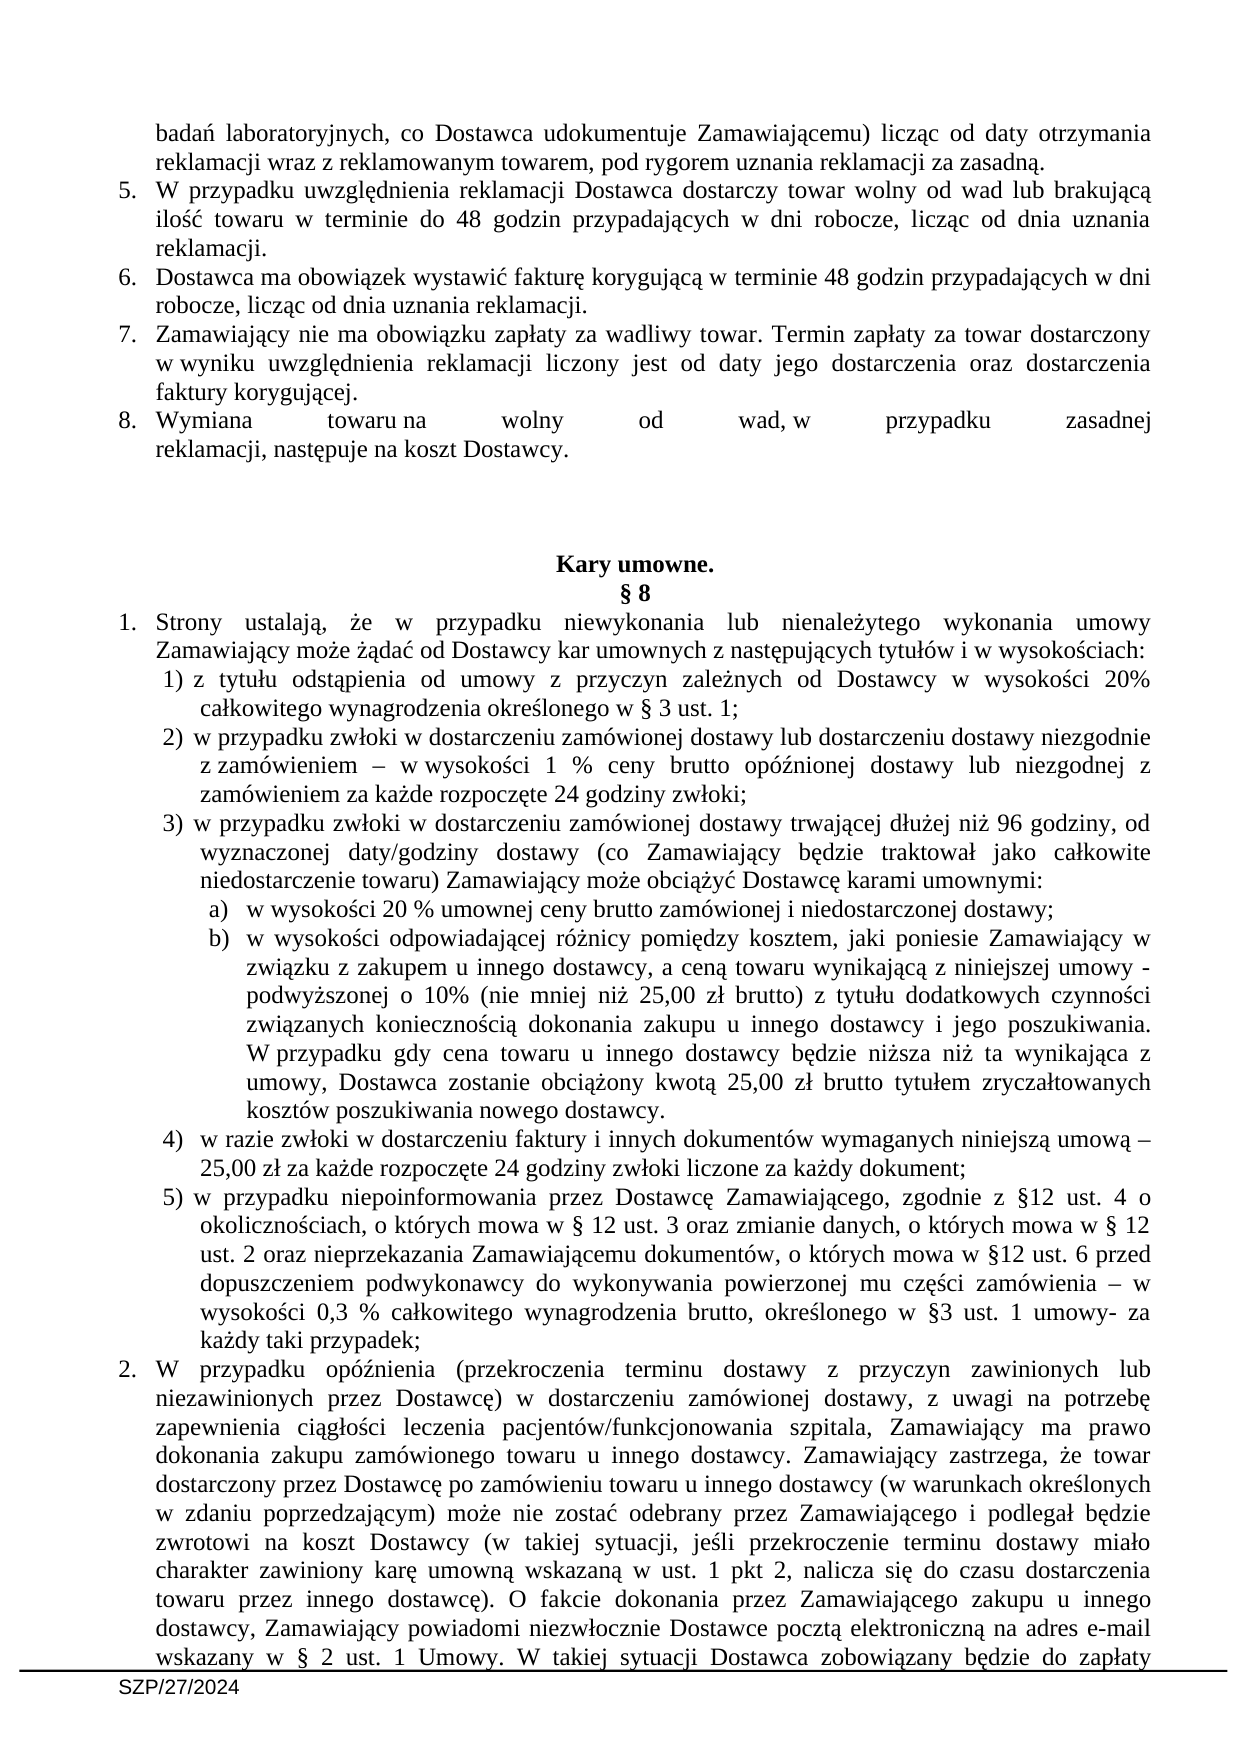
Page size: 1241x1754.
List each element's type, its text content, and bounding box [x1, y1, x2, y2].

text Kary umowne. [118, 549, 1152, 578]
list Dostawca ma obowiązek wystawić fakturę korygującą w terminie 48 godzin przypadających w dni robocze, licząc od dnia uznania reklamacji. [118, 262, 1152, 319]
list w przypadku niepoinformowania przez Dostawcę Zamawiającego, zgodnie z §12 ust. 4 o okolicznościach, o których mowa w § 12 ust. 3 oraz zmianie danych, o których mowa w § 12 ust. 2 oraz nieprzekazania Zamawiającemu dokumentów, o których mowa w §12 ust. 6 przed dopuszczeniem podwykonawcy do wykonywania powierzonej mu części zamówienia – w wysokości 0,3 % całkowitego wynagrodzenia brutto, określonego w §3 ust. 1 umowy- za każdy taki przypadek; [162, 1182, 1152, 1354]
list w razie zwłoki w dostarczeniu faktury i innych dokumentów wymaganych niniejszą umową – 25,00 zł za każde rozpoczęte 24 godziny zwłoki liczone za każdy dokument; [162, 1124, 1152, 1182]
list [118, 118, 1152, 176]
list Wymiana towaru na wolny od wad, w przypadku zasadnej reklamacji, następuje na koszt Dostawcy. [118, 406, 1152, 463]
list w przypadku zwłoki w dostarczeniu zamówionej dostawy lub dostarczeniu dostawy niezgodnie z zamówieniem – w wysokości 1 % ceny brutto opóźnionej dostawy lub niezgodnej z zamówieniem za każde rozpoczęte 24 godziny zwłoki; [162, 722, 1152, 808]
list Strony ustalają, że w przypadku niewykonania lub nienależytego wykonania umowy Zamawiający może żądać od Dostawcy kar umownych z następujących tytułów i w wysokościach: [118, 607, 1152, 664]
list W przypadku uwzględnienia reklamacji Dostawca dostarczy towar wolny od wad lub brakującą ilość towaru w terminie do 48 godzin przypadających w dni robocze, licząc od dnia uznania reklamacji. [118, 176, 1152, 262]
list w przypadku zwłoki w dostarczeniu zamówionej dostawy trwającej dłużej niż 96 godziny, od wyznaczonej daty/godziny dostawy (co Zamawiający będzie traktował jako całkowite niedostarczenie towaru) Zamawiający może obciążyć Dostawcę karami umownymi: [162, 808, 1152, 894]
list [118, 1354, 1152, 1671]
list z tytułu odstąpienia od umowy z przyczyn zależnych od Dostawcy w wysokości 20% całkowitego wynagrodzenia określonego w § 3 ust. 1; [162, 664, 1152, 722]
list Zamawiający nie ma obowiązku zapłaty za wadliwy towar. Termin zapłaty za towar dostarczony w wyniku uwzględnienia reklamacji liczony jest od daty jego dostarczenia oraz dostarczenia faktury korygującej. [118, 319, 1152, 406]
list w wysokości odpowiadającej różnicy pomiędzy kosztem, jaki poniesie Zamawiający w związku z zakupem u innego dostawcy, a ceną towaru wynikającą z niniejszej umowy - podwyższonej o 10% (nie mniej niż 25,00 zł brutto) z tytułu dodatkowych czynności związanych koniecznością dokonania zakupu u innego dostawcy i jego poszukiwania. W przypadku gdy cena towaru u innego dostawcy będzie niższa niż ta wynikająca z umowy, Dostawca zostanie obciążony kwotą 25,00 zł brutto tytułem zryczałtowanych kosztów poszukiwania nowego dostawcy. [209, 923, 1152, 1124]
list w wysokości 20 % umownej ceny brutto zamówionej i niedostarczonej dostawy; [209, 894, 1152, 923]
text § 8 [118, 578, 1152, 607]
